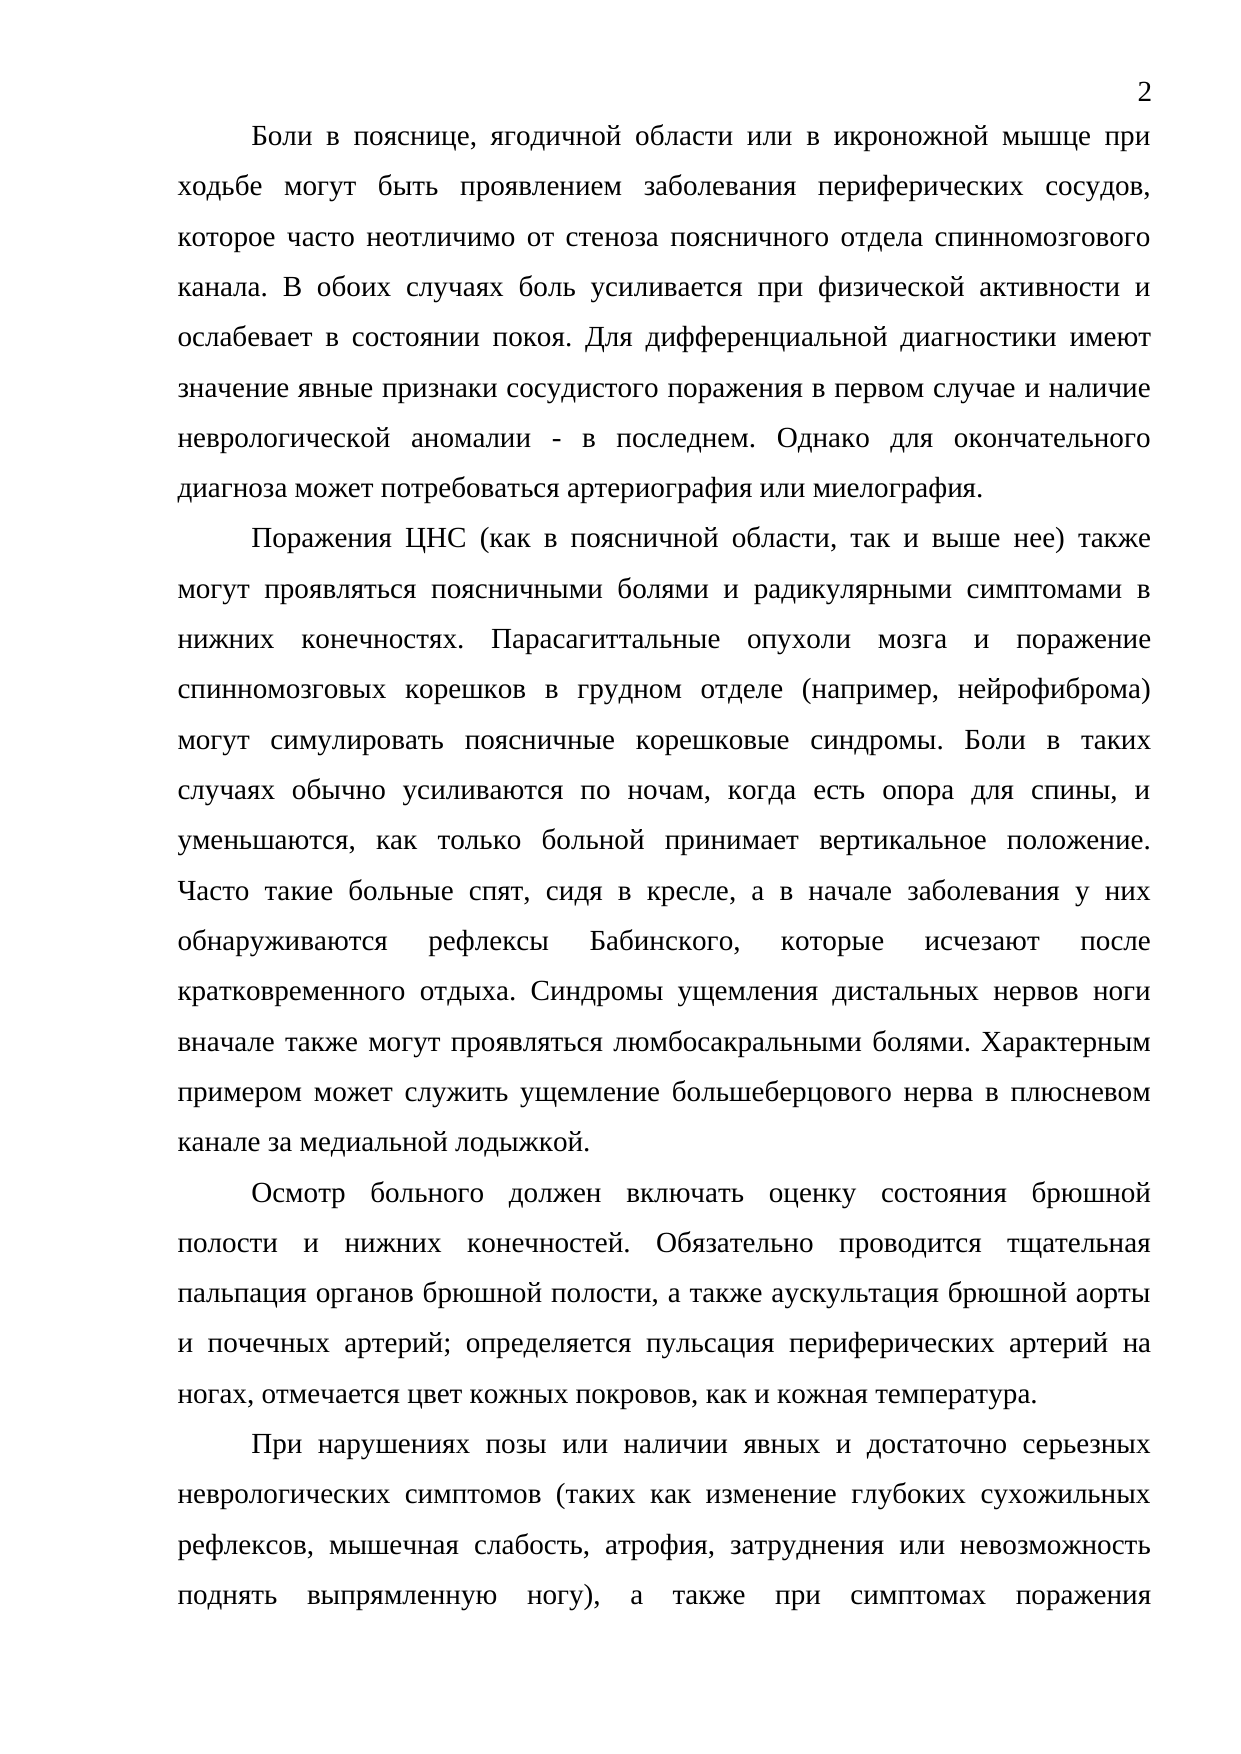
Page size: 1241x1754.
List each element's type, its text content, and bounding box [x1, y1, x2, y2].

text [177, 1426, 1152, 1611]
text Поражения ЦНС (как в поясничной области, так и выше нее) также могут проявляться поясничными болями и радикулярными симптомами в нижних конечностях. Парасагиттальные опухоли мозга и поражение спинномозговых корешков в грудном отделе (например, нейрофиброма) могут симулировать поясничные корешковые синдромы. Боли в таких случаях обычно усиливаются по ночам, когда есть опора для спины, и уменьшаются, как только больной принимает вертикальное положение. Часто такие больные спят, сидя в кресле, а в начале заболевания у них обнаруживаются рефлексы Бабинского, которые исчезают после кратковременного отдыха. Синдромы ущемления дистальных нервов ноги вначале также могут проявляться люмбосакральными болями. Характерным примером может служить ущемление большеберцового нерва в плюсневом канале за медиальной лодыжкой. [177, 521, 1152, 1158]
text Осмотр больного должен включать оценку состояния брюшной полости и нижних конечностей. Обязательно проводится тщательная пальпация органов брюшной полости, а также аускультация брюшной аорты и почечных артерий; определяется пульсация периферических артерий на ногах, отмечается цвет кожных покровов, как и кожная температура. [177, 1175, 1152, 1409]
text Боли в пояснице, ягодичной области или в икроножной мышце при ходьбе могут быть проявлением заболевания периферических сосудов, которое часто неотличимо от стеноза поясничного отдела спинномозгового канала. В обоих случаях боль усиливается при физической активности и ослабевает в состоянии покоя. Для дифференциальной диагностики имеют значение явные признаки сосудистого поражения в первом случае и наличие неврологической аномалии - в последнем. Однако для окончательного диагноза может потребоваться артериография или миелография. [177, 118, 1152, 504]
